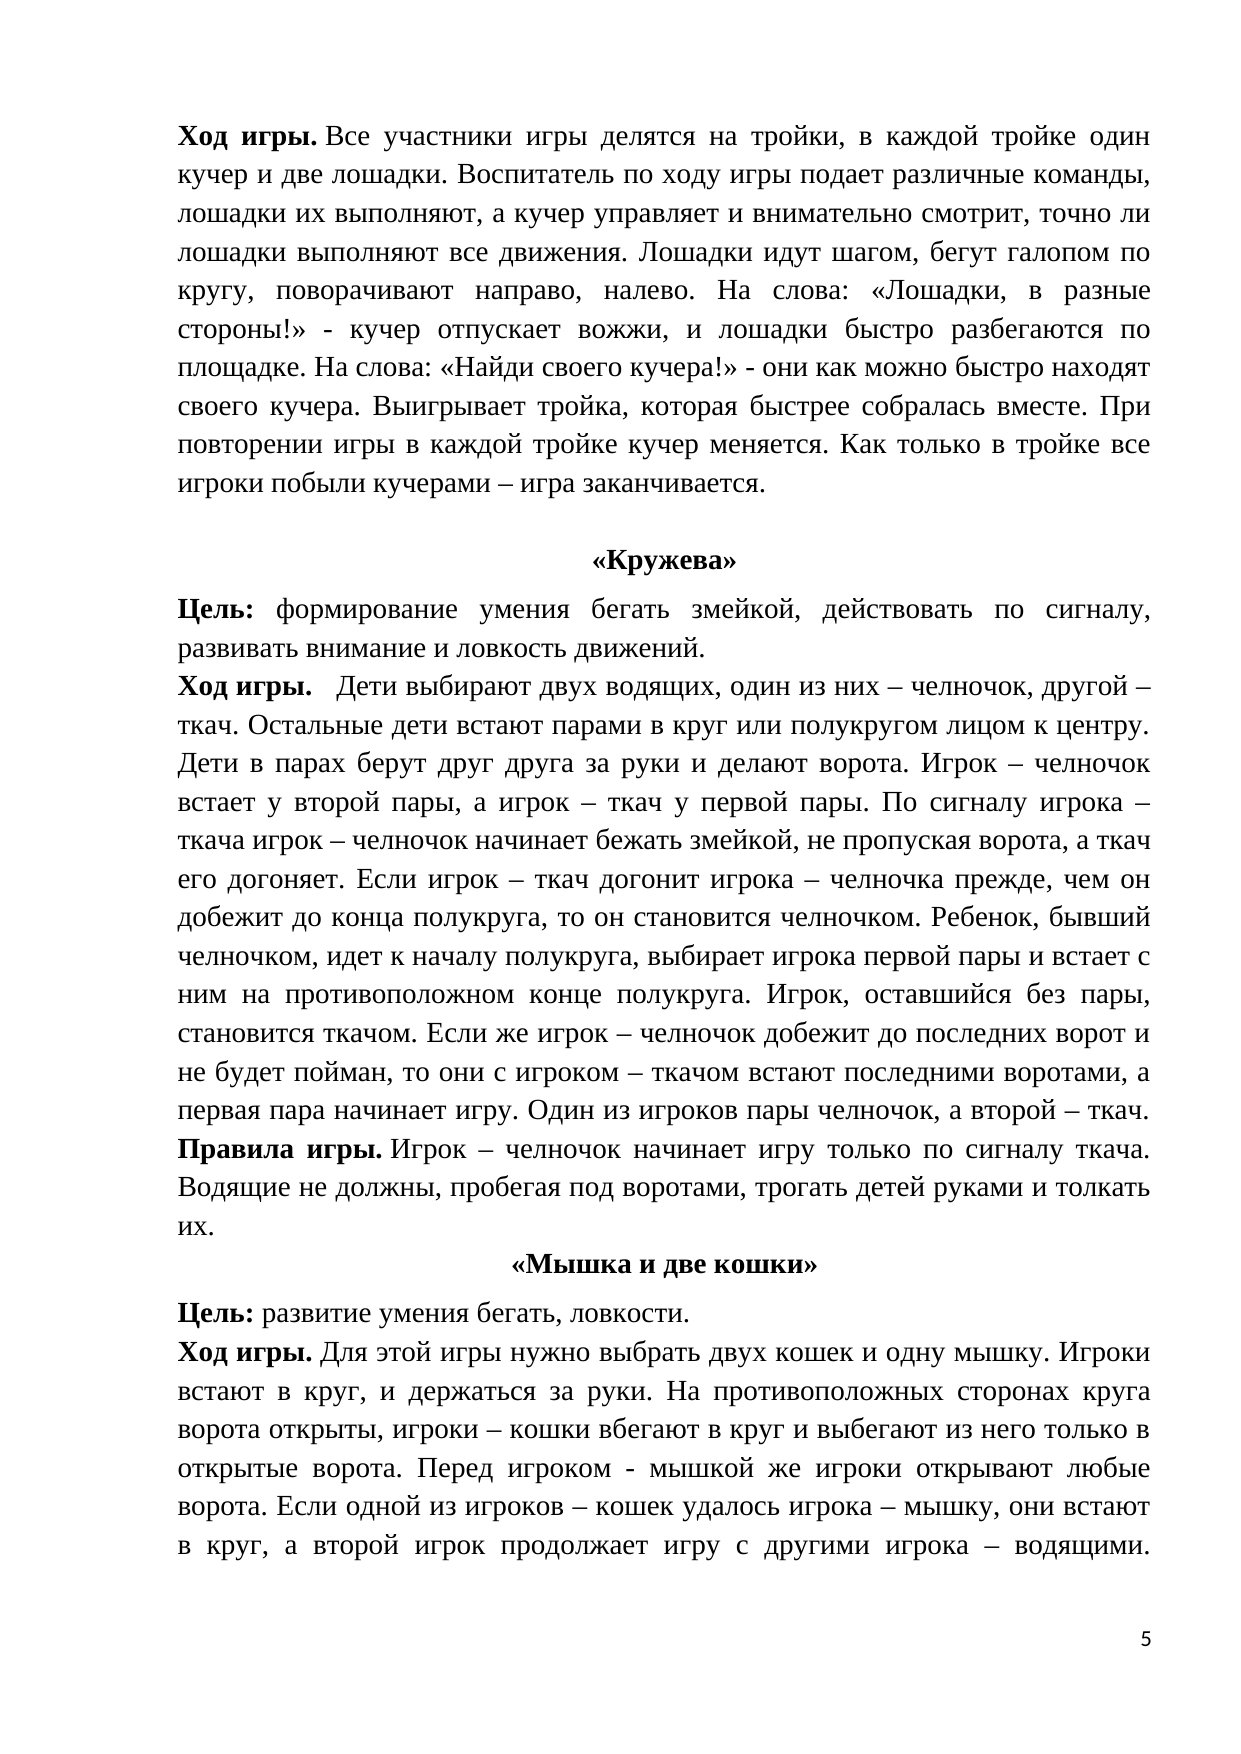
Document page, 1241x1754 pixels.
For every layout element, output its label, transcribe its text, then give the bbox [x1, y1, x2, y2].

text «Кружева» [177, 542, 1152, 576]
text Ход игры. Дети выбирают двух водящих, один из них – челночок, другой – ткач. Остальные дети встают парами в круг или полукругом лицом к центру. Дети в парах берут друг друга за руки и делают ворота. Игрок – челночок встает у второй пары, а игрок – ткач у первой пары. По сигналу игрока – ткача игрок – челночок начинает бежать змейкой, не пропуская ворота, а ткач его догоняет. Если игрок – ткач догонит игрока – челночка прежде, чем он добежит до конца полукруга, то он становится челночком. Ребенок, бывший челночком, идет к началу полукруга, выбирает игрока первой пары и встает с ним на противоположном конце полукруга. Игрок, оставшийся без пары, становится ткачом. Если же игрок – челночок добежит до последних ворот и не будет пойман, то они с игроком – ткачом встают последними воротами, а первая пара начинает игру. Один из игроков пары челночок, а второй – ткач. Правила игры. Игрок – челночок начинает игру только по сигналу ткача. Водящие не должны, пробегая под воротами, трогать детей руками и толкать их. [177, 668, 1152, 1241]
text Цель: развитие умения бегать, ловкости. [177, 1296, 1152, 1329]
text Цель: формирование умения бегать змейкой, действовать по сигналу, развивать внимание и ловкость движений. [177, 591, 1152, 663]
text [177, 1334, 1152, 1560]
text Ход игры. Все участники игры делятся на тройки, в каждой тройке один кучер и две лошадки. Воспитатель по ходу игры подает различные команды, лошадки их выполняют, а кучер управляет и внимательно смотрит, точно ли лошадки выполняют все движения. Лошадки идут шагом, бегут галопом по кругу, поворачивают направо, налево. На слова: «Лошадки, в разные стороны!» - кучер отпускает вожжи, и лошадки быстро разбегаются по площадке. На слова: «Найди своего кучера!» - они как можно быстро находят своего кучера. Выигрывает тройка, которая быстрее собралась вместе. При повторении игры в каждой тройке кучер меняется. Как только в тройке все игроки побыли кучерами – игра заканчивается. [177, 118, 1152, 498]
text «Мышка и две кошки» [177, 1246, 1152, 1280]
